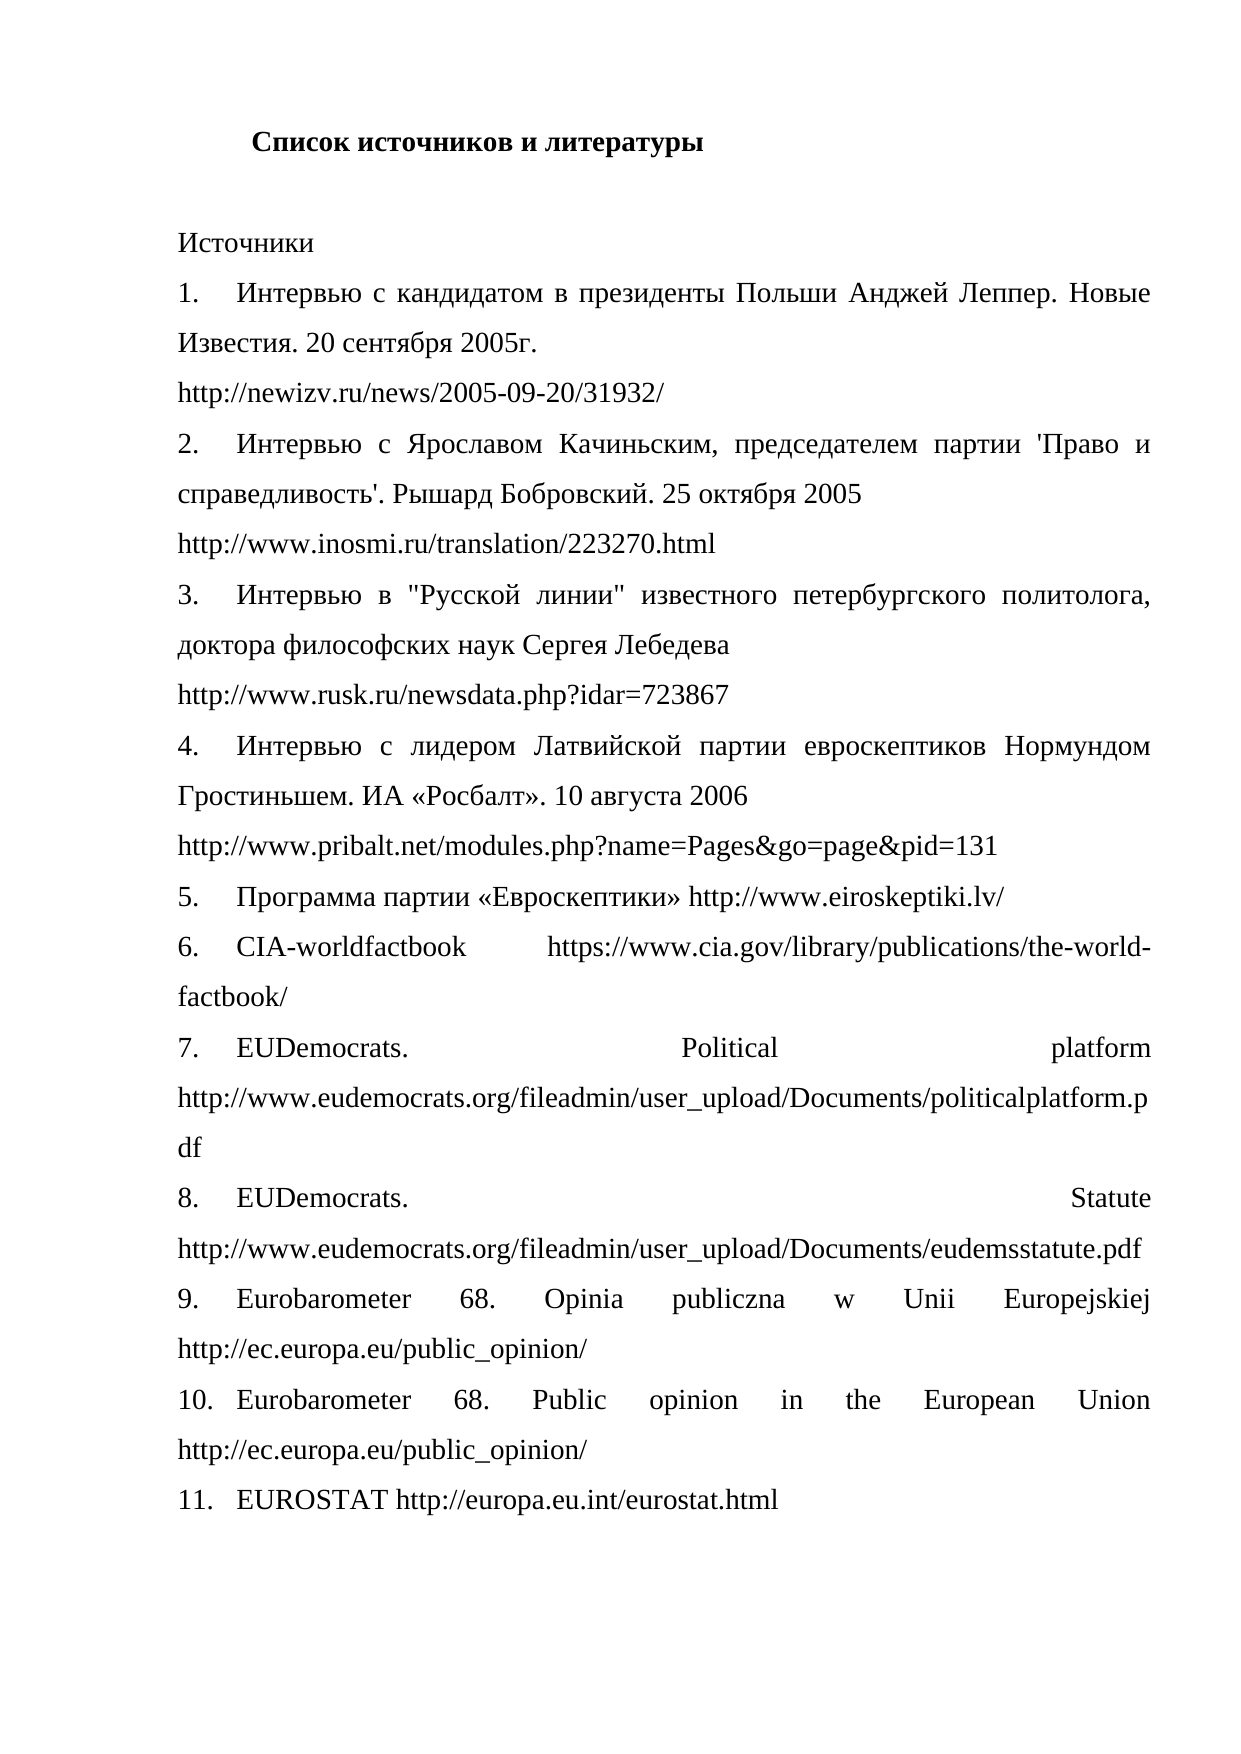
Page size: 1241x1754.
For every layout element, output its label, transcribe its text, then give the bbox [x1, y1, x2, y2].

list CIA-worldfactbook https://www.cia.gov/library/publications/the-world-factbook/ [177, 929, 1152, 1013]
list Eurobarometer 68. Opinia publiczna w Unii Europejskiej http://ec.europa.eu/public_opinion/ [177, 1281, 1152, 1365]
list Интервью в "Русской линии" известного петербургского политолога, доктора философских наук Сергея Лебедева [177, 577, 1152, 661]
list http://www.pribalt.net/modules.php?name=Pages&go=page&pid=131 [177, 828, 1152, 862]
list Интервью с Ярославом Качиньским, председателем партии 'Право и справедливость'. Рышард Бобровский. 25 октября 2005 [177, 426, 1152, 510]
list EUDemocrats. Political platform http://www.eudemocrats.org/fileadmin/user_upload/Documents/politicalplatform.pdf [177, 1030, 1152, 1164]
list http://www.inosmi.ru/translation/223270.html [177, 527, 1152, 560]
list EUDemocrats. Statute http://www.eudemocrats.org/fileadmin/user_upload/Documents/eudemsstatute.pdf [177, 1181, 1152, 1264]
list Программа партии «Евроскептики» http://www.eiroskeptiki.lv/ [177, 879, 1152, 912]
text Источники [177, 225, 1152, 258]
list Eurobarometer 68. Public opinion in the European Union http://ec.europa.eu/public_opinion/ [177, 1382, 1152, 1466]
list http://newizv.ru/news/2005-09-20/31932/ [177, 376, 1152, 409]
text Список источников и литературы [177, 124, 1152, 158]
list EUROSTAT http://europa.eu.int/eurostat.html [177, 1482, 1152, 1516]
list http://www.rusk.ru/newsdata.php?idar=723867 [177, 677, 1152, 711]
list Интервью с кандидатом в президенты Польши Анджей Леппер. Новые Известия. 20 сентября 2005г. [177, 275, 1152, 359]
list Интервью с лидером Латвийской партии евроскептиков Нормундом Гростиньшем. ИА «Росбалт». 10 августа 2006 [177, 728, 1152, 812]
